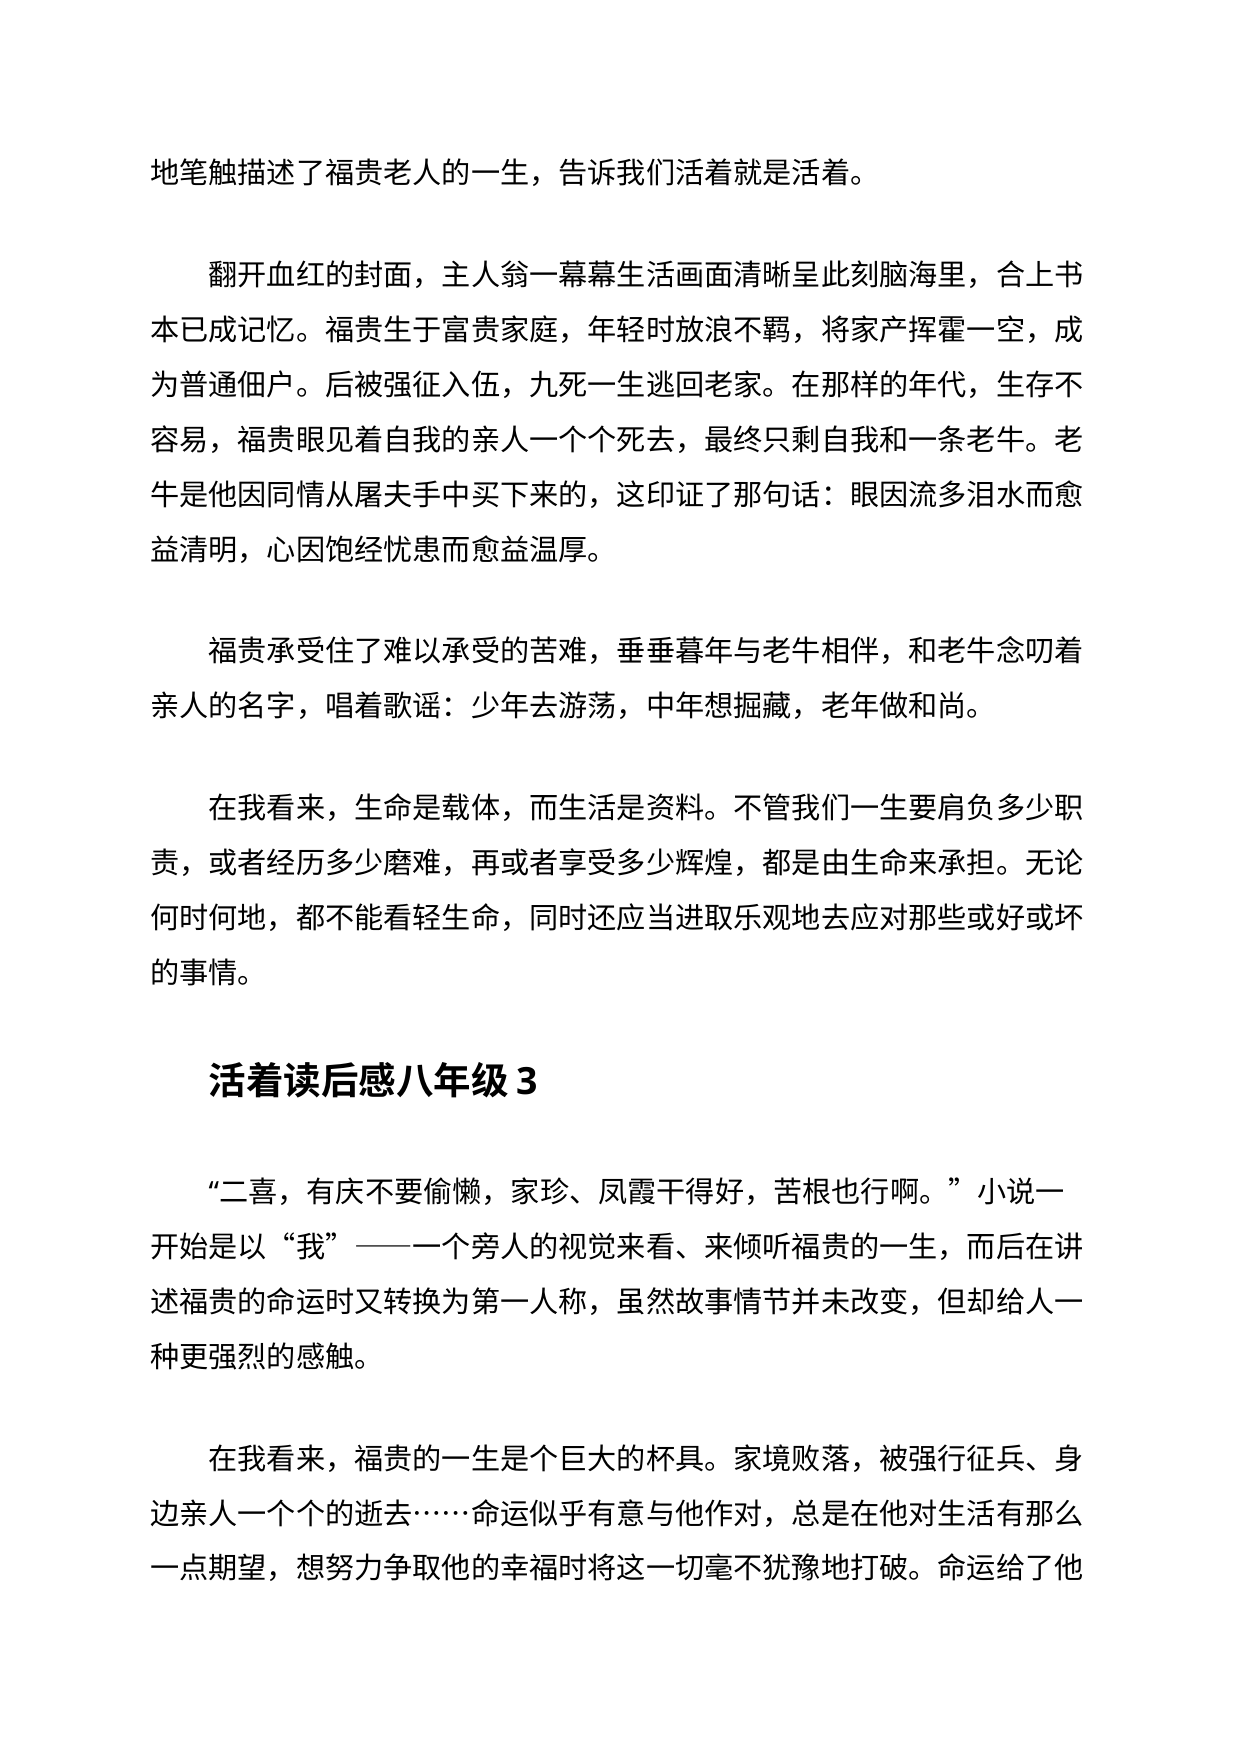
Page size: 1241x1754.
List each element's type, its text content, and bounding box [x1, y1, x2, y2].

text 福贵承受住了难以承受的苦难，垂垂暮年与老牛相伴，和老牛念叨着亲人的名字，唱着歌谣：少年去游荡，中年想掘藏，老年做和尚。 [150, 628, 1090, 725]
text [150, 1435, 1090, 1587]
text 在我看来，生命是载体，而生活是资料。不管我们一生要肩负多少职责，或者经历多少磨难，再或者享受多少辉煌，都是由生命来承担。无论何时何地，都不能看轻生命，同时还应当进取乐观地去应对那些或好或坏的事情。 [150, 785, 1090, 992]
text 翻开血红的封面，主人翁一幕幕生活画面清晰呈此刻脑海里，合上书本已成记忆。福贵生于富贵家庭，年轻时放浪不羁，将家产挥霍一空，成为普通佃户。后被强征入伍，九死一生逃回老家。在那样的年代，生存不容易，福贵眼见着自我的亲人一个个死去，最终只剩自我和一条老牛。老牛是他因同情从屠夫手中买下来的，这印证了那句话：眼因流多泪水而愈益清明，心因饱经忧患而愈益温厚。 [150, 252, 1090, 568]
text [150, 150, 1090, 192]
text “二喜，有庆不要偷懒，家珍、凤霞干得好，苦根也行啊。”小说一开始是以“我”——一个旁人的视觉来看、来倾听福贵的一生，而后在讲述福贵的命运时又转换为第一人称，虽然故事情节并未改变，但却给人一种更强烈的感触。 [150, 1169, 1090, 1376]
text 活着读后感八年级3 [150, 1051, 1090, 1106]
